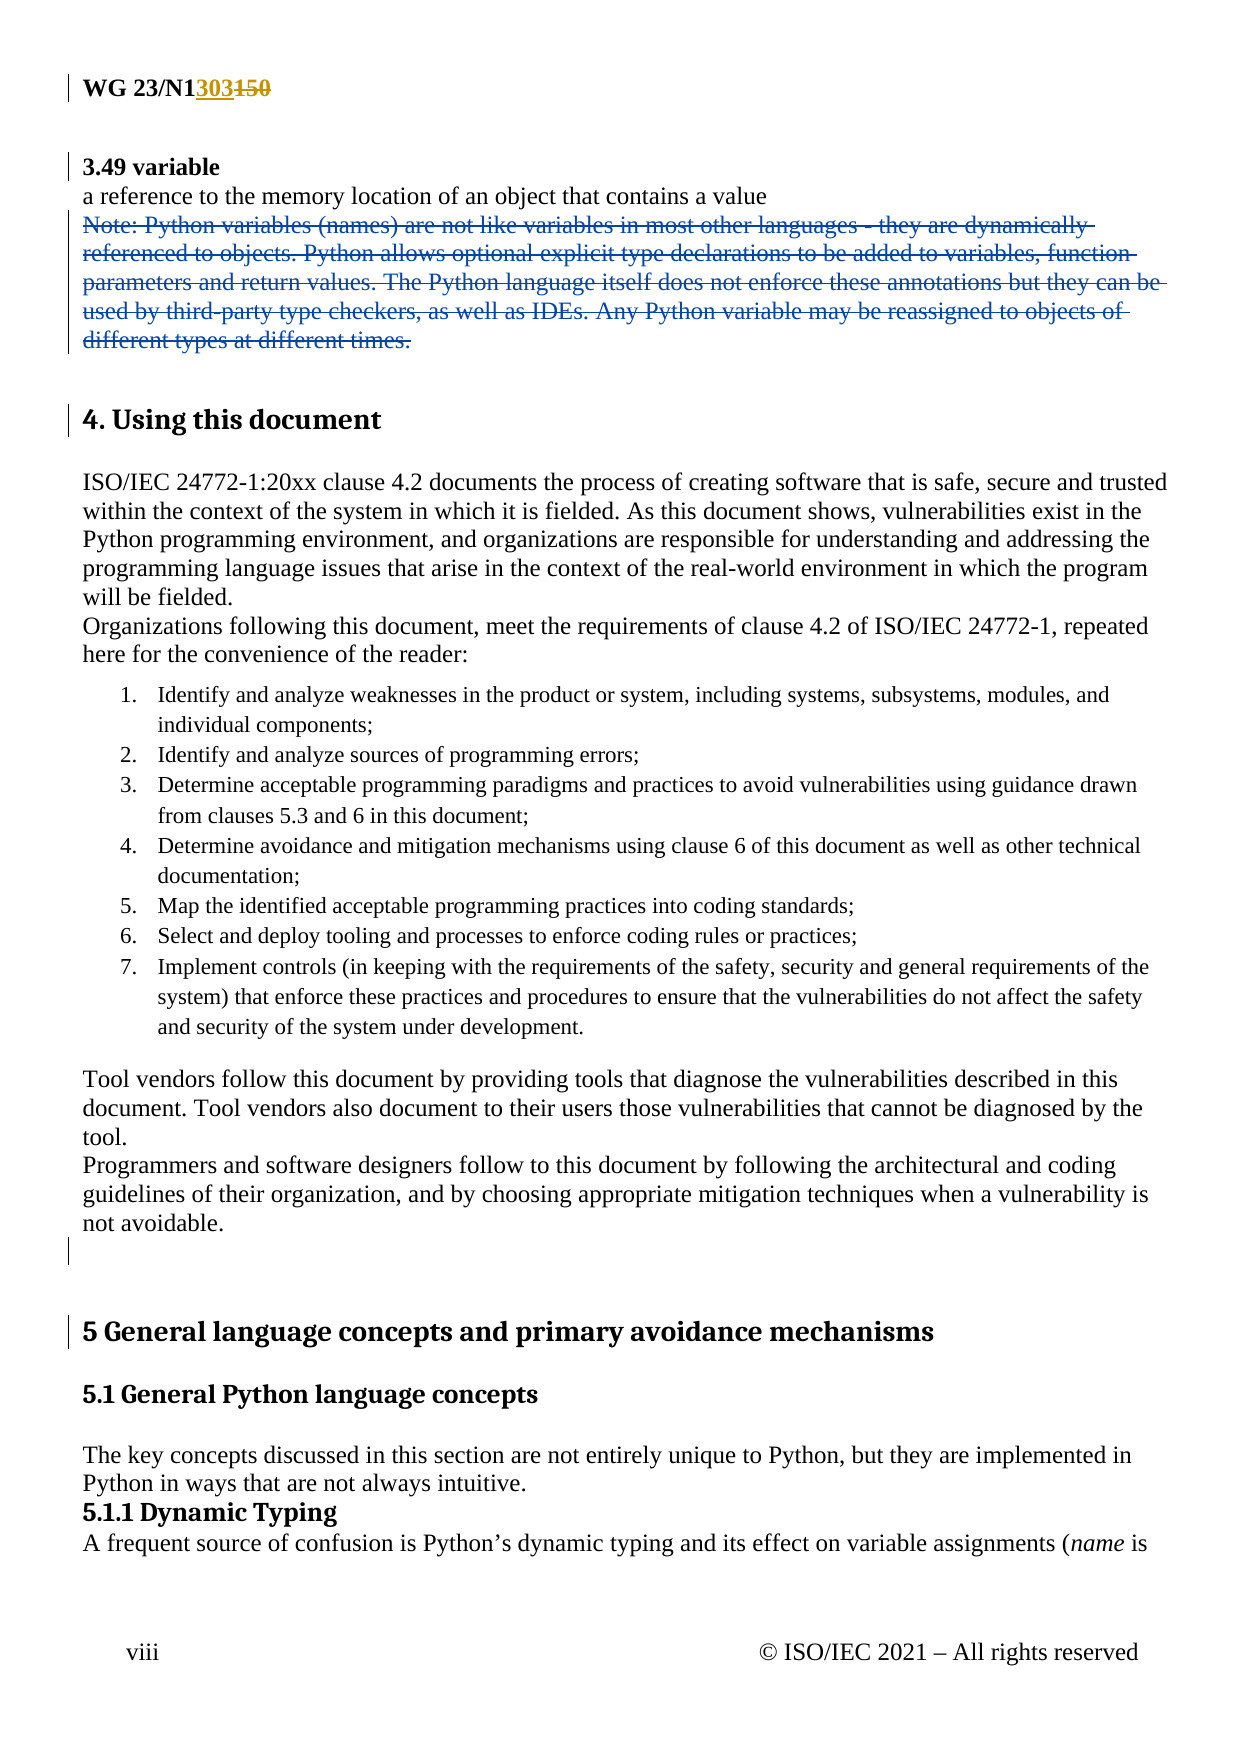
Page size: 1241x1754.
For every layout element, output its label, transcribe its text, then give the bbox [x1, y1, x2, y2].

list Identify and analyze weaknesses in the product or system, including systems, subsystems, modules, and individual components; [120, 681, 1182, 737]
text Organizations following this document, meet the requirements of clause 4.2 of ISO/IEC 24772-1, repeated here for the convenience of the reader: [82, 611, 1182, 668]
subtitle 5.1 General Python language concepts [82, 1379, 1182, 1410]
list Select and deploy tooling and processes to enforce coding rules or practices; [120, 922, 1182, 949]
text 3.49 variable [82, 152, 1182, 181]
subtitle 5 General language concepts and primary avoidance mechanisms [82, 1315, 1182, 1349]
list Implement controls (in keeping with the requirements of the safety, security and general requirements of the system) that enforce these practices and procedures to ensure that the vulnerabilities do not affect the safety and security of the system under development. [120, 953, 1182, 1039]
text The key concepts discussed in this section are not entirely unique to Python, but they are implemented in Python in ways that are not always intuitive. [82, 1440, 1182, 1497]
list Determine acceptable programming paradigms and practices to avoid vulnerabilities using guidance drawn from clauses 5.3 and 6 in this document; [120, 771, 1182, 828]
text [82, 1497, 1182, 1557]
subtitle 4. Using this document [82, 403, 1182, 437]
list Determine avoidance and mitigation mechanisms using clause 6 of this document as well as other technical documentation; [120, 832, 1182, 888]
text Programmers and software designers follow to this document by following the architectural and coding guidelines of their organization, and by choosing appropriate mitigation techniques when a vulnerability is not avoidable. [82, 1150, 1182, 1237]
text ISO/IEC 24772-1:20xx clause 4.2 documents the process of creating software that is safe, secure and trusted within the context of the system in which it is fielded. As this document shows, vulnerabilities exist in the Python programming environment, and organizations are responsible for understanding and addressing the programming language issues that arise in the context of the real-world environment in which the program will be fielded. [82, 467, 1182, 611]
text a reference to the memory location of an object that contains a value [82, 181, 1182, 210]
list Map the identified acceptable programming practices into coding standards; [120, 892, 1182, 919]
text Tool vendors follow this document by providing tools that diagnose the vulnerabilities described in this document. Tool vendors also document to their users those vulnerabilities that cannot be diagnosed by the tool. [82, 1064, 1182, 1150]
list Identify and analyze sources of programming errors; [120, 741, 1182, 768]
